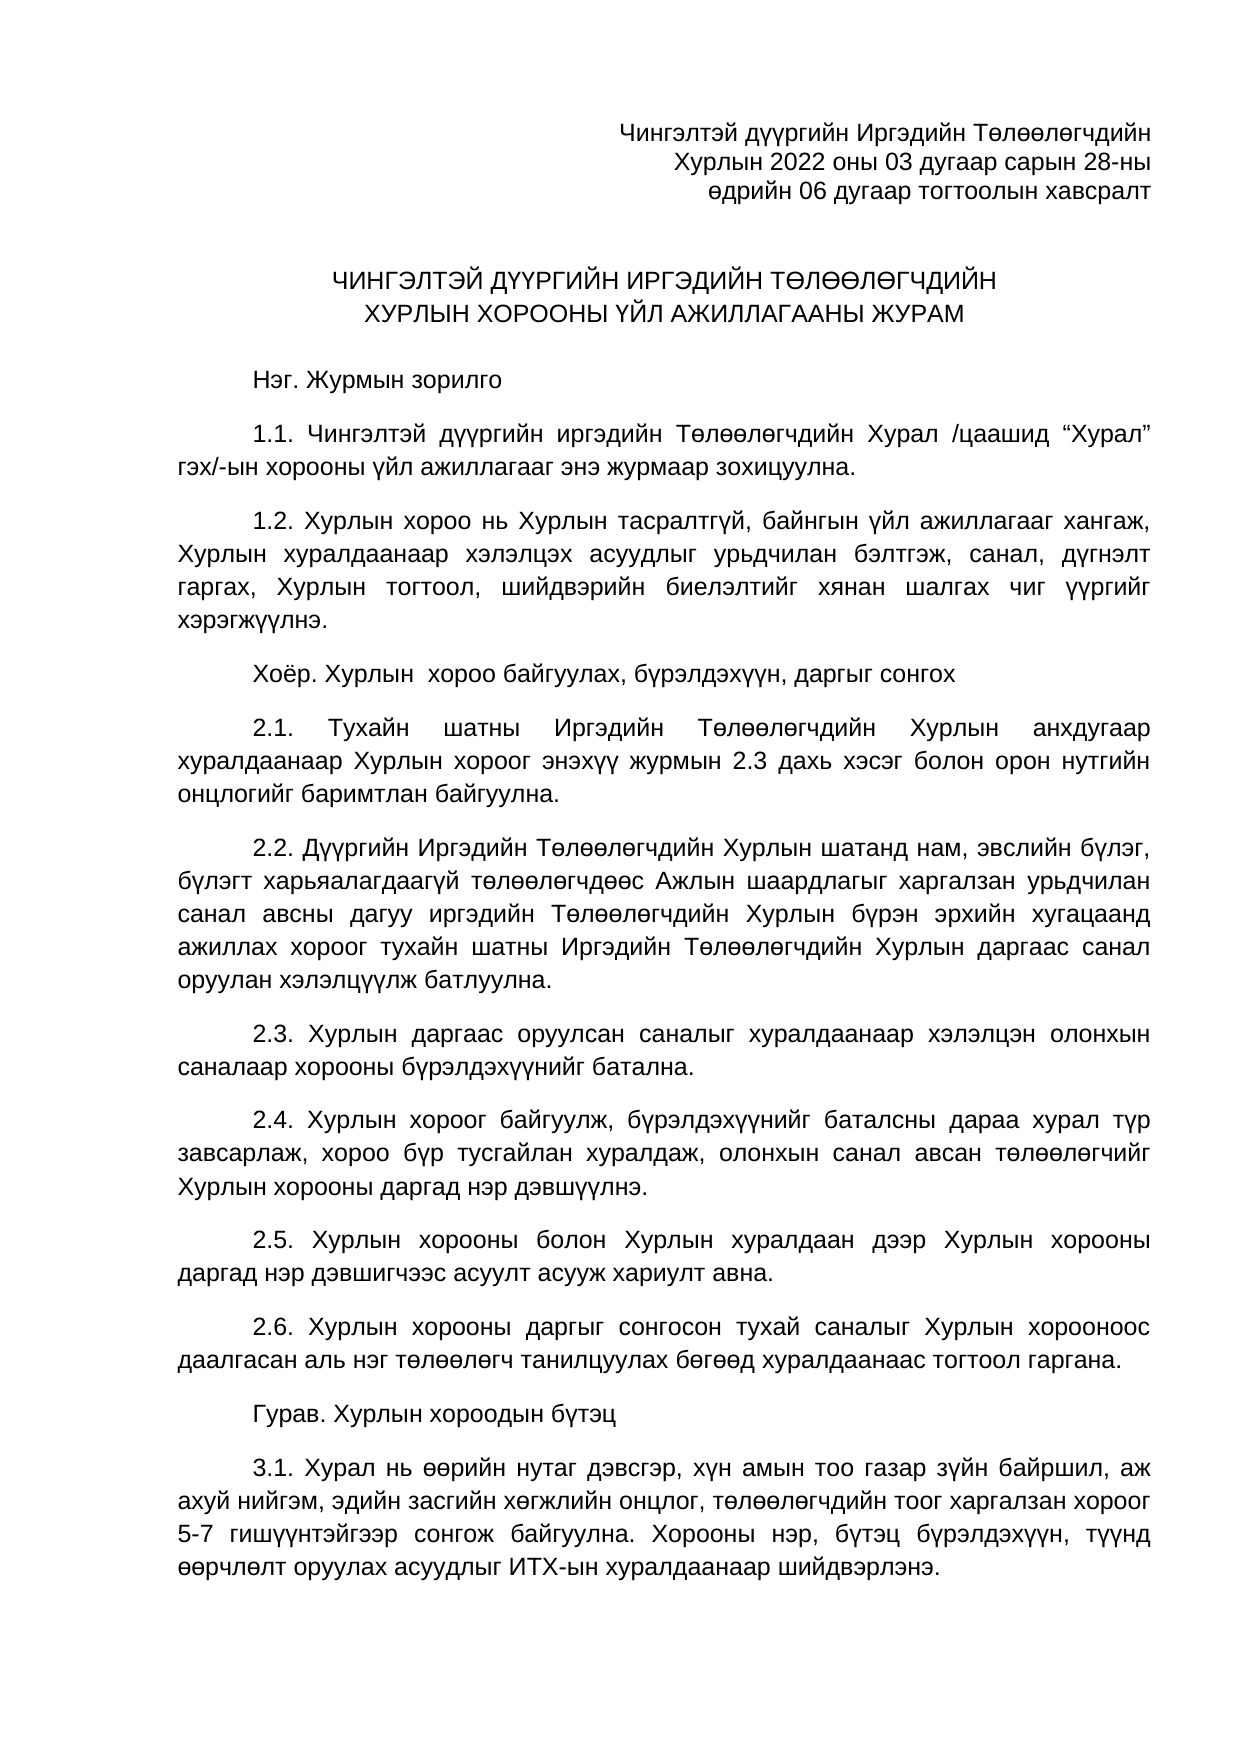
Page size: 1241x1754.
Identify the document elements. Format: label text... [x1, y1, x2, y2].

text хурлын хорооны үйл ажиллагааны журам [177, 299, 1152, 328]
text 1.1. Чингэлтэй дүүргийн иргэдийн Төлөөлөгчдийн Хурал /цаашид “Хурал” гэх/-ын хорооны үйл ажиллагааг энэ журмаар зохицуулна. [177, 419, 1152, 481]
text 2.3. Хурлын даргаас оруулсан саналыг хуралдаанаар хэлэлцэн олонхын саналаар хорооны бүрэлдэхүүнийг батална. [177, 1018, 1152, 1080]
text 2.1. Тухайн шатны Иргэдийн Төлөөлөгчдийн Хурлын анхдугаар хуралдаанаар Хурлын хороог энэхүү журмын 2.3 дахь хэсэг болон орон нутгийн онцлогийг баримтлан байгуулна. [177, 713, 1152, 807]
text Хоёр. Хурлын хороо байгуулах, бүрэлдэхүүн, даргыг сонгох [177, 659, 1152, 688]
text 2.4. Хурлын хороог байгуулж, бүрэлдэхүүнийг баталсны дараа хурал түр завсарлаж, хороо бүр тусгайлан хуралдаж, олонхын санал авсан төлөөлөгчийг Хурлын хорооны даргад нэр дэвшүүлнэ. [177, 1105, 1152, 1200]
text 1.2. Хурлын хороо нь Хурлын тасралтгүй, байнгын үйл ажиллагааг хангаж, Хурлын хуралдаанаар хэлэлцэх асуудлыг урьдчилан бэлтгэж, санал, дүгнэлт гаргах, Хурлын тогтоол, шийдвэрийн биелэлтийг хянан шалгах чиг үүргийг хэрэгжүүлнэ. [177, 506, 1152, 634]
text Нэг. Журмын зорилго [177, 365, 1152, 394]
text Гурав. Хурлын хороодын бүтэц [177, 1399, 1152, 1428]
text 2.2. Дүүргийн Иргэдийн Төлөөлөгчдийн Хурлын шатанд нам, эвслийн бүлэг, бүлэгт харьяалагдаагүй төлөөлөгчдөөс Ажлын шаардлагыг харгалзан урьдчилан санал авсны дагуу иргэдийн Төлөөлөгчдийн Хурлын бүрэн эрхийн хугацаанд ажиллах хороог тухайн шатны Иргэдийн Төлөөлөгчдийн Хурлын даргаас санал оруулан хэлэлцүүлж батлуулна. [177, 833, 1152, 993]
text Хурлын 2022 оны 03 дугаар сарын 28-ны [177, 147, 1152, 176]
text 2.5. Хурлын хорооны болон Хурлын хуралдаан дээр Хурлын хорооны даргад нэр дэвшигчээс асуулт асууж хариулт авна. [177, 1225, 1152, 1287]
text 2.6. Хурлын хорооны даргыг сонгосон тухай саналыг Хурлын хорооноос даалгасан аль нэг төлөөлөгч танилцуулах бөгөөд хуралдаанаас тогтоол гаргана. [177, 1312, 1152, 1374]
text Чингэлтэй дүүргийн Иргэдийн Төлөөлөгчдийн [177, 118, 1152, 147]
text өдрийн 06 дугаар тогтоолын хавсралт [177, 176, 1152, 204]
text 3.1. Хурал нь өөрийн нутаг дэвсгэр, хүн амын тоо газар зүйн байршил, аж ахуй нийгэм, эдийн засгийн хөгжлийн онцлог, төлөөлөгчдийн тоог харгалзан хороог 5-7 гишүүнтэйгээр сонгож байгуулна. Хорооны нэр, бүтэц бүрэлдэхүүн, түүнд өөрчлөлт оруулах асуудлыг ИТХ-ын хуралдаанаар шийдвэрлэнэ. [177, 1453, 1152, 1581]
text ЧИНГЭЛТЭЙ дүүргийн иргэдийн төлөөлөгчдийн [177, 266, 1152, 295]
